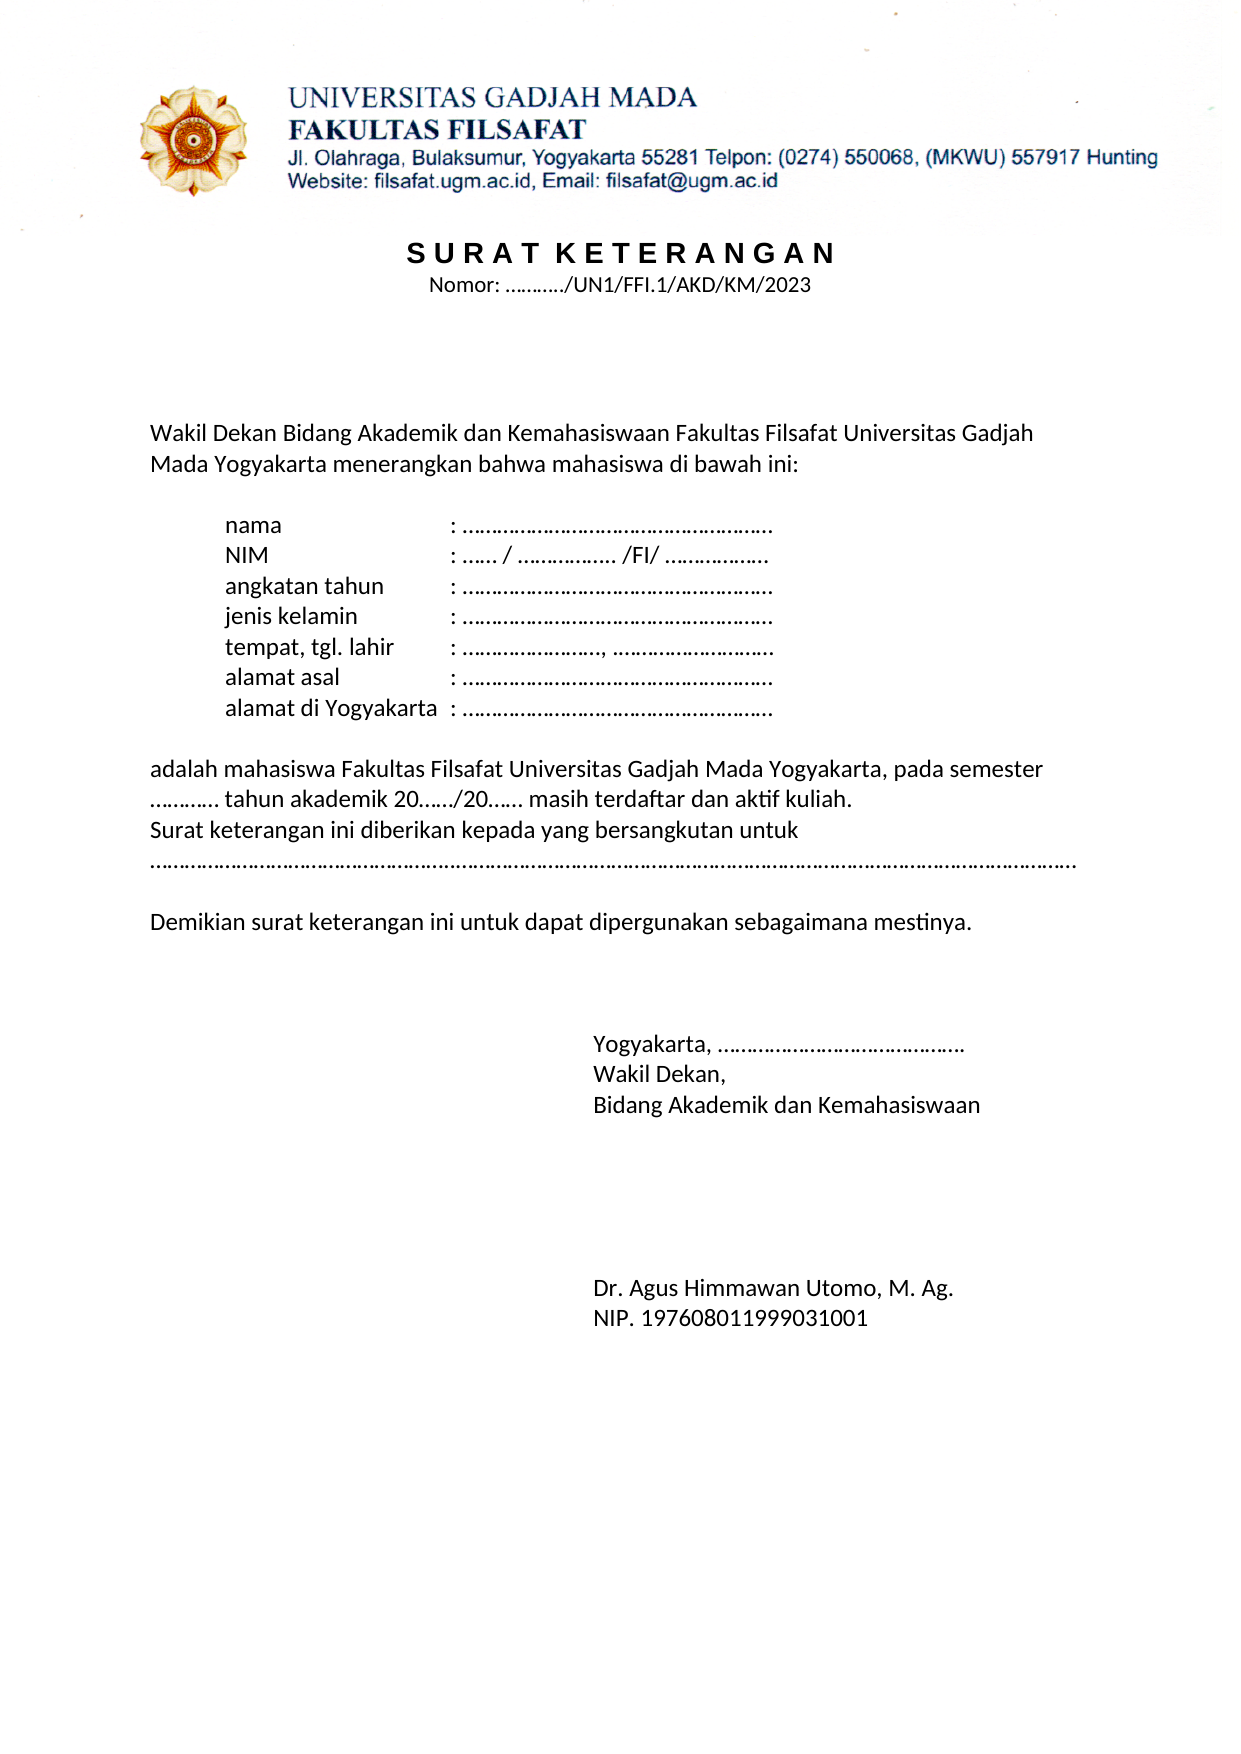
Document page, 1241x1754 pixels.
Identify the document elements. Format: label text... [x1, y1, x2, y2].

text tempat, tgl. lahir : ……………………, .……………………… [150, 631, 1090, 662]
text Bidang Akademik dan Kemahasiswaan [593, 1089, 1090, 1119]
text jenis kelamin : ……………………………………………… [150, 601, 1090, 631]
text S U R A T K E T E R A N G A N [150, 236, 1090, 270]
text alamat asal : ……………………………………………… [150, 662, 1090, 692]
text Dr. Agus Himmawan Utomo, M. Ag. [593, 1272, 1090, 1302]
text Surat keterangan ini diberikan kepada yang bersangkutan untuk ……………………………………………..……………………………………………………………………………………………… [150, 814, 1090, 875]
text NIP. 197608011999031001 [593, 1302, 1090, 1333]
text Wakil Dekan Bidang Akademik dan Kemahasiswaan Fakultas Filsafat Universitas Gadjah Mada Yogyakarta menerangkan bahwa mahasiswa di bawah ini: [150, 417, 1090, 478]
text NIM : …… / …………….. /FI/ ……………… [150, 539, 1090, 570]
text adalah mahasiswa Fakultas Filsafat Universitas Gadjah Mada Yogyakarta, pada semester ………… tahun akademik 20……/20…… masih terdaftar dan aktif kuliah. [150, 753, 1090, 814]
text alamat di Yogyakarta : ……………………………………………… [150, 692, 1090, 723]
text Nomor: ………../UN1/FFI.1/AKD/KM/2023 [150, 270, 1090, 298]
text Wakil Dekan, [593, 1058, 1090, 1089]
text Demikian surat keterangan ini untuk dapat dipergunakan sebagaimana mestinya. [150, 906, 1090, 936]
text angkatan tahun : ……………………………………………… [150, 570, 1090, 601]
text Yogyakarta, ……………………………………. [593, 1028, 1090, 1058]
text nama : ……………………………………………… [150, 509, 1090, 539]
picture [0, 0, 1239, 236]
